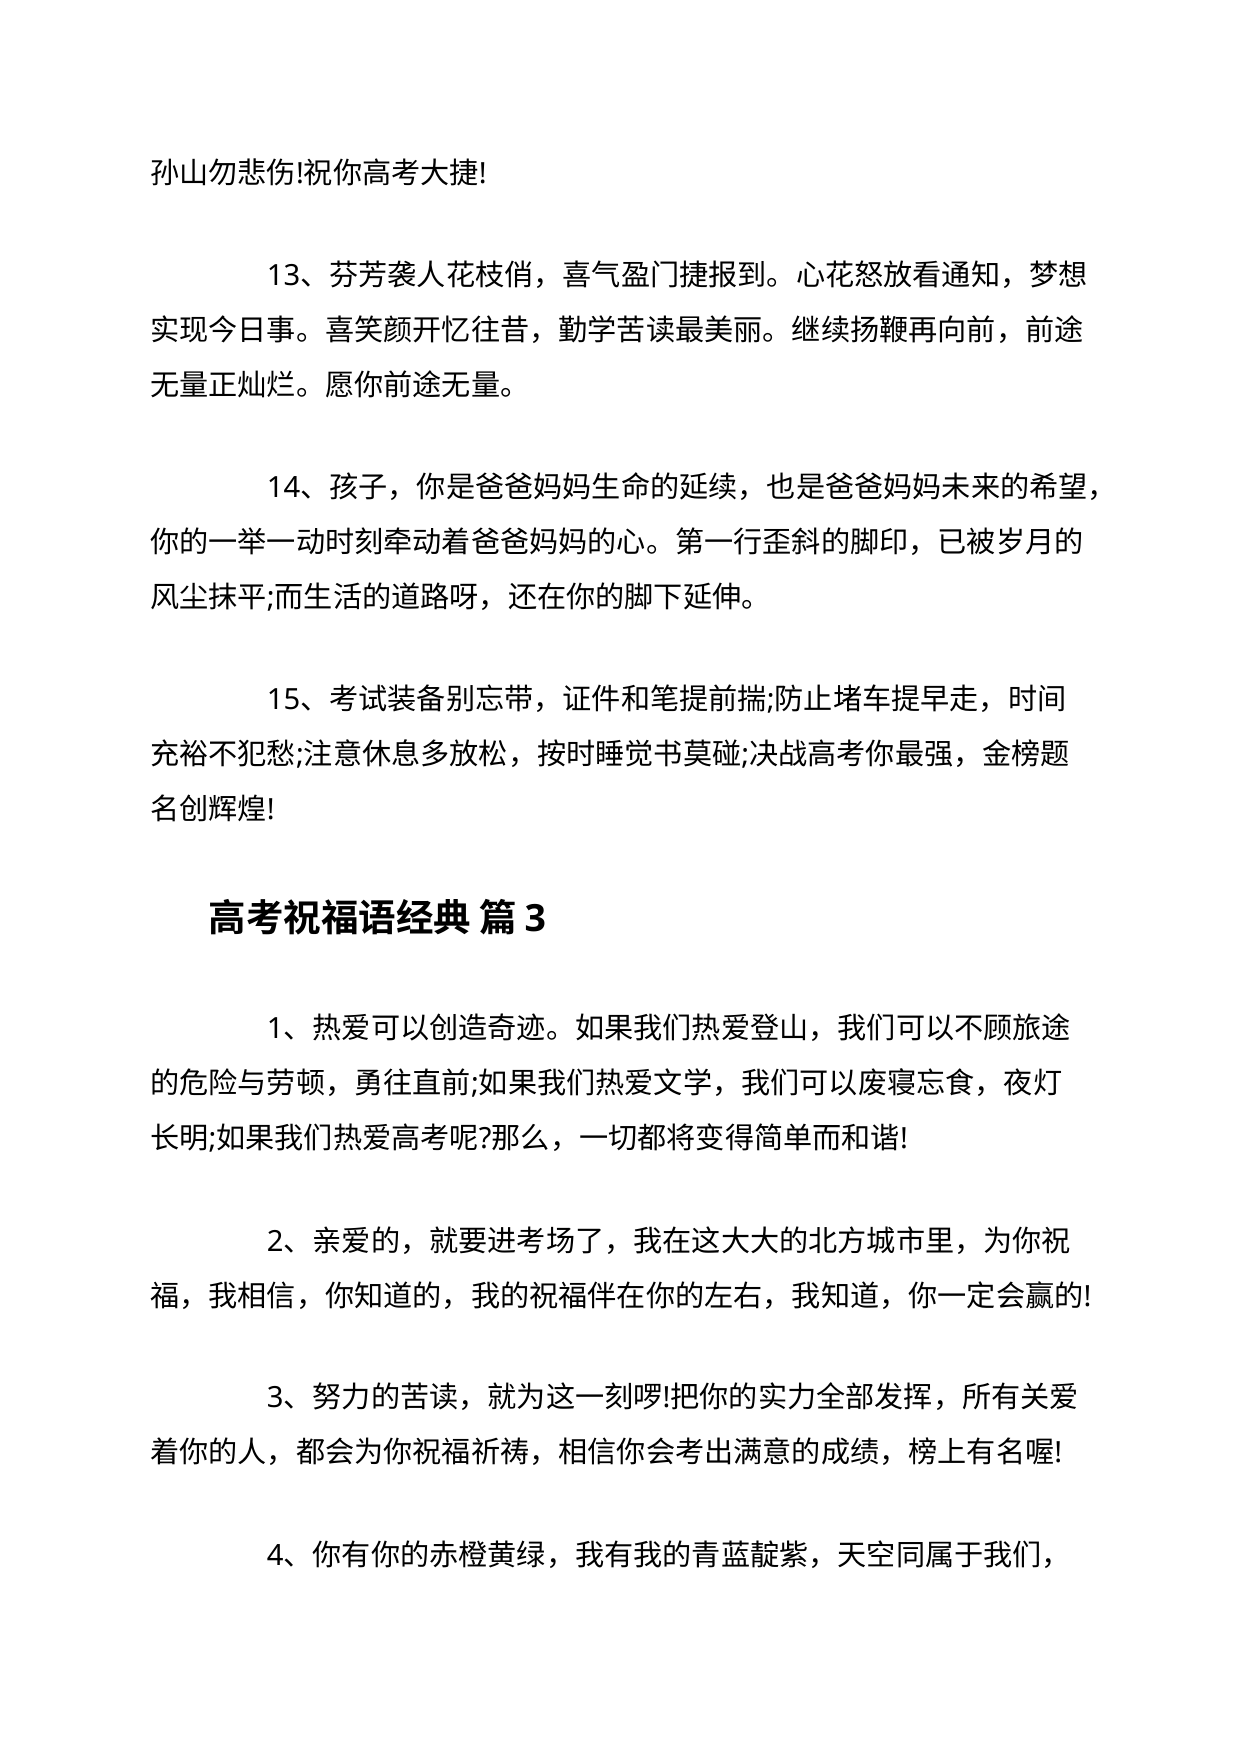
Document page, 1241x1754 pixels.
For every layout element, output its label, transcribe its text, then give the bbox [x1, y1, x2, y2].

text 1、热爱可以创造奇迹。如果我们热爱登山，我们可以不顾旅途的危险与劳顿，勇往直前;如果我们热爱文学，我们可以废寝忘食，夜灯长明;如果我们热爱高考呢?那么，一切都将变得简单而和谐! [150, 1005, 1090, 1157]
text 3、努力的苦读，就为这一刻啰!把你的实力全部发挥，所有关爱着你的人，都会为你祝福祈祷，相信你会考出满意的成绩，榜上有名喔! [150, 1374, 1090, 1471]
text 14、孩子，你是爸爸妈妈生命的延续，也是爸爸妈妈未来的希望，你的一举一动时刻牵动着爸爸妈妈的心。第一行歪斜的脚印，已被岁月的风尘抹平;而生活的道路呀，还在你的脚下延伸。 [150, 464, 1090, 616]
text 2、亲爱的，就要进考场了，我在这大大的北方城市里，为你祝福，我相信，你知道的，我的祝福伴在你的左右，我知道，你一定会赢的! [150, 1217, 1090, 1314]
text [150, 1531, 1090, 1573]
text 15、考试装备别忘带，证件和笔提前揣;防止堵车提早走，时间充裕不犯愁;注意休息多放松，按时睡觉书莫碰;决战高考你最强，金榜题名创辉煌! [150, 676, 1090, 828]
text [150, 150, 1090, 192]
text 13、芬芳袭人花枝俏，喜气盈门捷报到。心花怒放看通知，梦想实现今日事。喜笑颜开忆往昔，勤学苦读最美丽。继续扬鞭再向前，前途无量正灿烂。愿你前途无量。 [150, 252, 1090, 404]
text 高考祝福语经典 篇3 [150, 887, 1090, 942]
